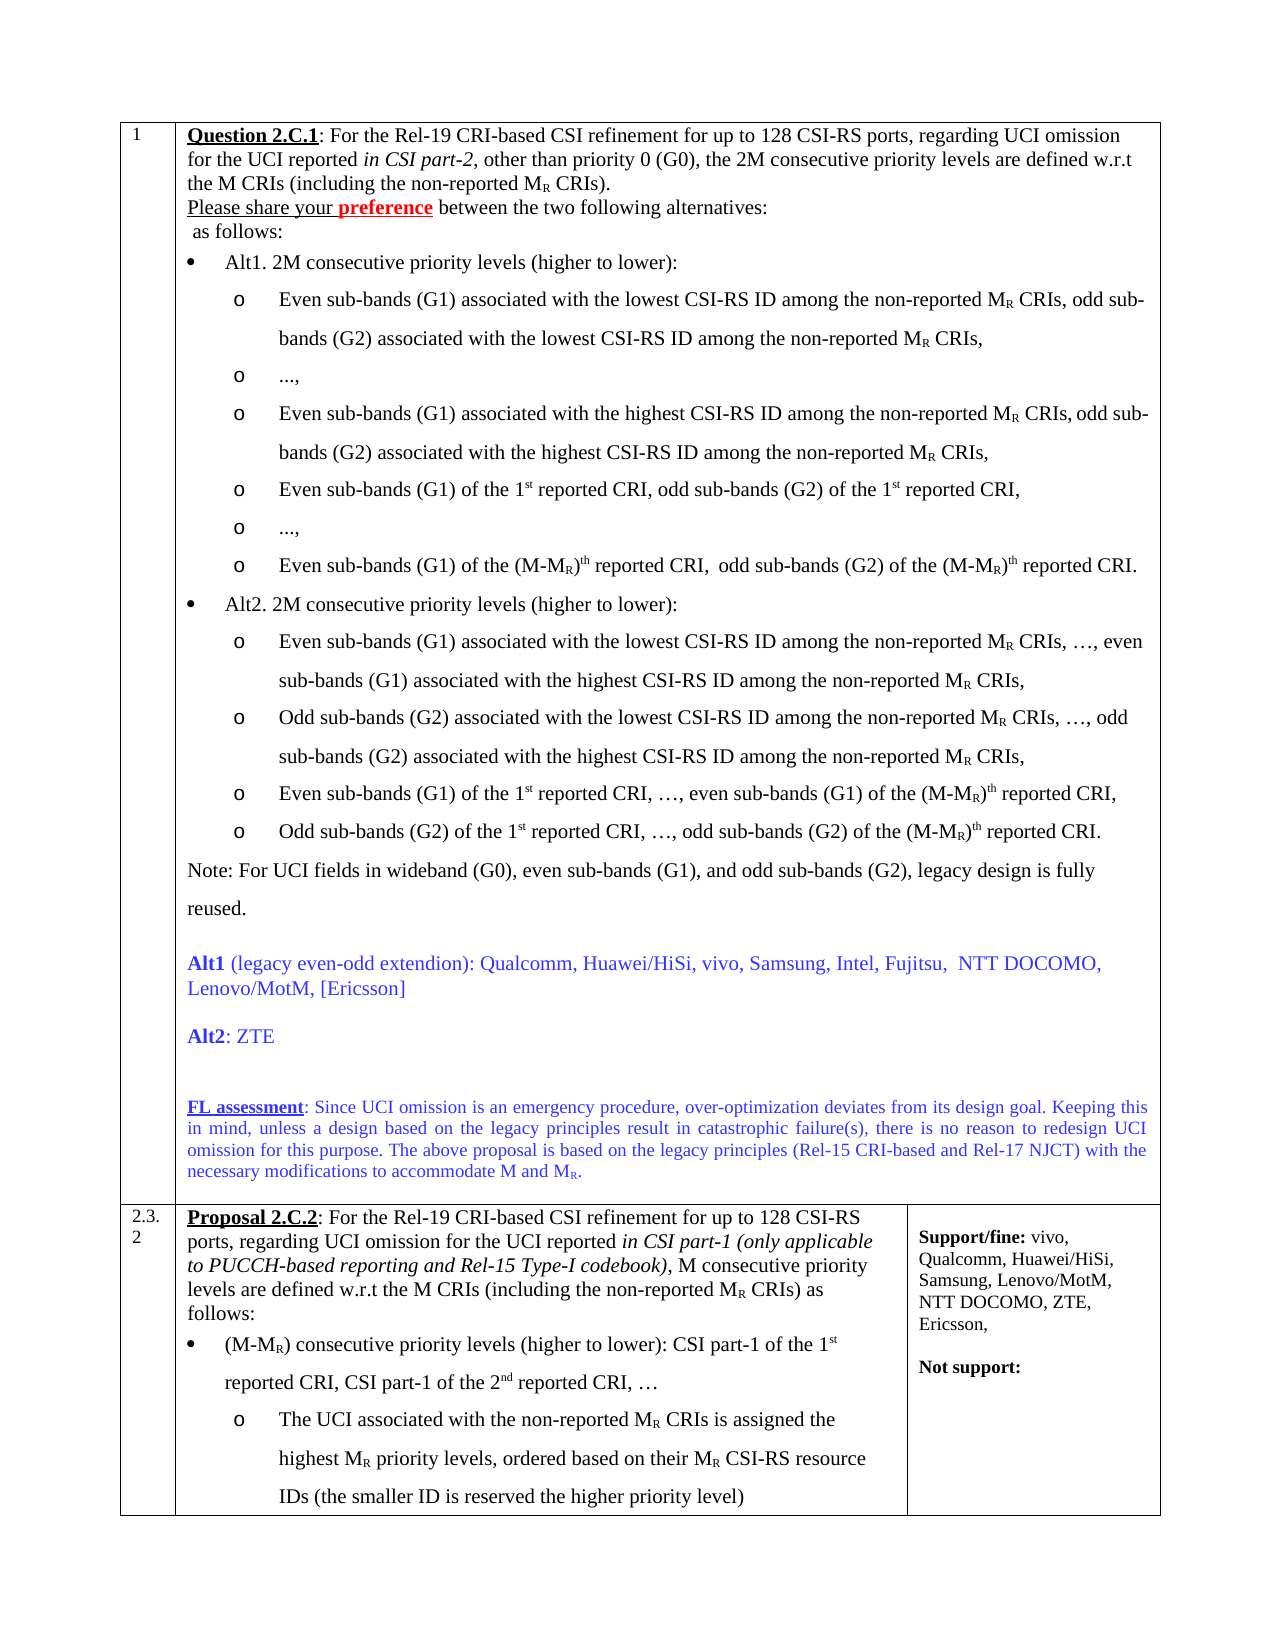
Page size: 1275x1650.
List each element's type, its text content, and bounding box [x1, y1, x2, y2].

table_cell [908, 1205, 1160, 1515]
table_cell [176, 1205, 907, 1515]
table_cell 2.3.1 [121, 123, 175, 1203]
table_cell 2.3.2 [121, 1205, 175, 1515]
